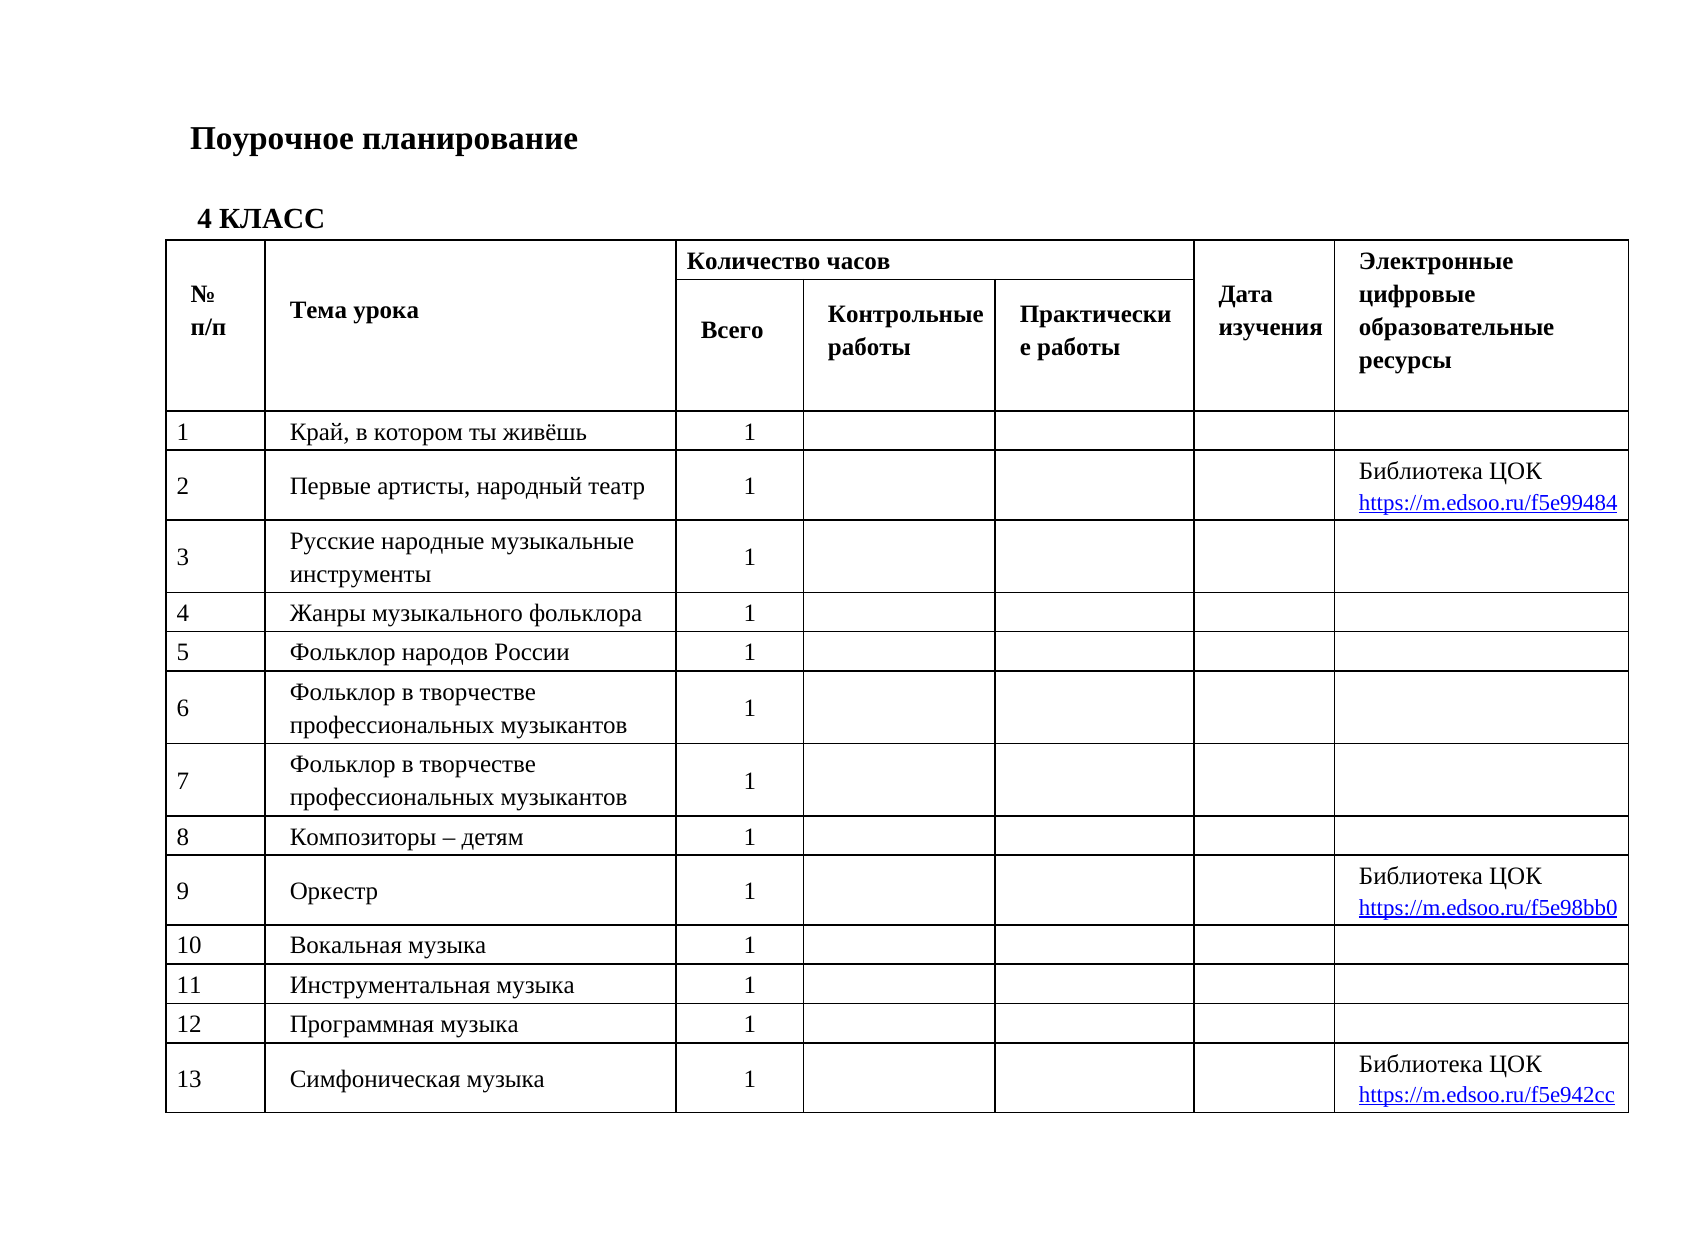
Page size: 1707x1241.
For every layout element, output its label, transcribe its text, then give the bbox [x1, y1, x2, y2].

table_cell [1195, 965, 1334, 1003]
table_cell 7 [167, 744, 264, 815]
table_header Дата изучения [1195, 241, 1334, 410]
table_cell [804, 521, 994, 591]
table_cell [1195, 1044, 1334, 1112]
table_cell Всего [677, 280, 803, 410]
table_cell [996, 672, 1193, 742]
table_cell [996, 817, 1193, 854]
table_cell [1335, 632, 1628, 670]
table_cell Композиторы – детям [266, 817, 675, 854]
table_cell [804, 817, 994, 854]
table_cell [804, 926, 994, 963]
table_cell Контрольные работы [804, 280, 994, 410]
table_cell [1335, 672, 1628, 742]
table_cell [1195, 412, 1334, 449]
table_cell [996, 744, 1193, 815]
table_cell Фольклор в творчестве профессиональных музыкантов [266, 672, 675, 742]
table_cell Библиотека ЦОК https://m.edsoo.ru/f5e99484 [1335, 451, 1628, 519]
table_cell 1 [677, 856, 803, 924]
table_cell 10 [167, 926, 264, 963]
table_cell 3 [167, 521, 264, 591]
table_cell [1335, 744, 1628, 815]
table_cell 12 [167, 1004, 264, 1042]
table_cell 5 [167, 632, 264, 670]
table_cell [1195, 672, 1334, 742]
table_cell [996, 593, 1193, 631]
table_cell [804, 672, 994, 742]
table_cell 11 [167, 965, 264, 1003]
text 4 КЛАСС [190, 201, 1618, 234]
text Поурочное планирование [190, 118, 1618, 156]
table_cell [804, 1004, 994, 1042]
table_cell [804, 856, 994, 924]
table_cell [804, 412, 994, 449]
table_header Электронные цифровые образовательные ресурсы [1335, 241, 1628, 410]
table_cell 8 [167, 817, 264, 854]
table_cell [1195, 926, 1334, 963]
table_cell 6 [167, 672, 264, 742]
table_cell 1 [677, 451, 803, 519]
table_cell [1195, 632, 1334, 670]
table_cell Библиотека ЦОК https://m.edsoo.ru/f5e98bb0 [1335, 856, 1628, 924]
table_cell [804, 744, 994, 815]
table_cell [996, 521, 1193, 591]
table_cell Вокальная музыка [266, 926, 675, 963]
table_cell [804, 593, 994, 631]
table_cell [996, 965, 1193, 1003]
table_cell 1 [677, 1004, 803, 1042]
table_cell [996, 412, 1193, 449]
table_cell 1 [677, 1044, 803, 1112]
table_cell [804, 632, 994, 670]
table_cell [1195, 593, 1334, 631]
table_cell Практические работы [996, 280, 1193, 410]
table_cell [1335, 521, 1628, 591]
table_header Количество часов [677, 241, 1193, 279]
table_cell [1195, 856, 1334, 924]
table_cell [1335, 412, 1628, 449]
table_cell Фольклор в творчестве профессиональных музыкантов [266, 744, 675, 815]
table_cell [1335, 817, 1628, 854]
table_cell [1195, 521, 1334, 591]
table_cell Симфоническая музыка [266, 1044, 675, 1112]
table_cell 1 [677, 412, 803, 449]
table_cell Первые артисты, народный театр [266, 451, 675, 519]
table_cell [804, 451, 994, 519]
table_cell 2 [167, 451, 264, 519]
table_cell 13 [167, 1044, 264, 1112]
table_cell [804, 965, 994, 1003]
table_cell Край, в котором ты живёшь [266, 412, 675, 449]
table_cell [1335, 965, 1628, 1003]
table_cell Библиотека ЦОК https://m.edsoo.ru/f5e942cc [1335, 1044, 1628, 1112]
table_cell [996, 1004, 1193, 1042]
table_header Тема урока [266, 241, 675, 410]
table_cell 1 [167, 412, 264, 449]
table_cell [996, 926, 1193, 963]
table_cell Инструментальная музыка [266, 965, 675, 1003]
table_cell [996, 632, 1193, 670]
table_cell [1335, 1004, 1628, 1042]
table_cell 1 [677, 632, 803, 670]
table_cell Оркестр [266, 856, 675, 924]
table_cell 1 [677, 965, 803, 1003]
table_cell 1 [677, 926, 803, 963]
table_cell [1335, 593, 1628, 631]
table_cell Программная музыка [266, 1004, 675, 1042]
table_cell [996, 1044, 1193, 1112]
table_header № п/п [167, 241, 264, 410]
table_cell Жанры музыкального фольклора [266, 593, 675, 631]
table_cell 1 [677, 817, 803, 854]
table_cell 1 [677, 672, 803, 742]
table_cell 4 [167, 593, 264, 631]
table_cell 1 [677, 521, 803, 591]
table_cell Фольклор народов России [266, 632, 675, 670]
table_cell [1335, 926, 1628, 963]
table_cell 9 [167, 856, 264, 924]
table_cell [1195, 817, 1334, 854]
table_cell [996, 856, 1193, 924]
table_cell [1195, 744, 1334, 815]
table_cell [1195, 451, 1334, 519]
table_cell 1 [677, 593, 803, 631]
table_cell [1195, 1004, 1334, 1042]
table_cell [996, 451, 1193, 519]
table_cell 1 [677, 744, 803, 815]
table_cell Русские народные музыкальные инструменты [266, 521, 675, 591]
table_cell [804, 1044, 994, 1112]
